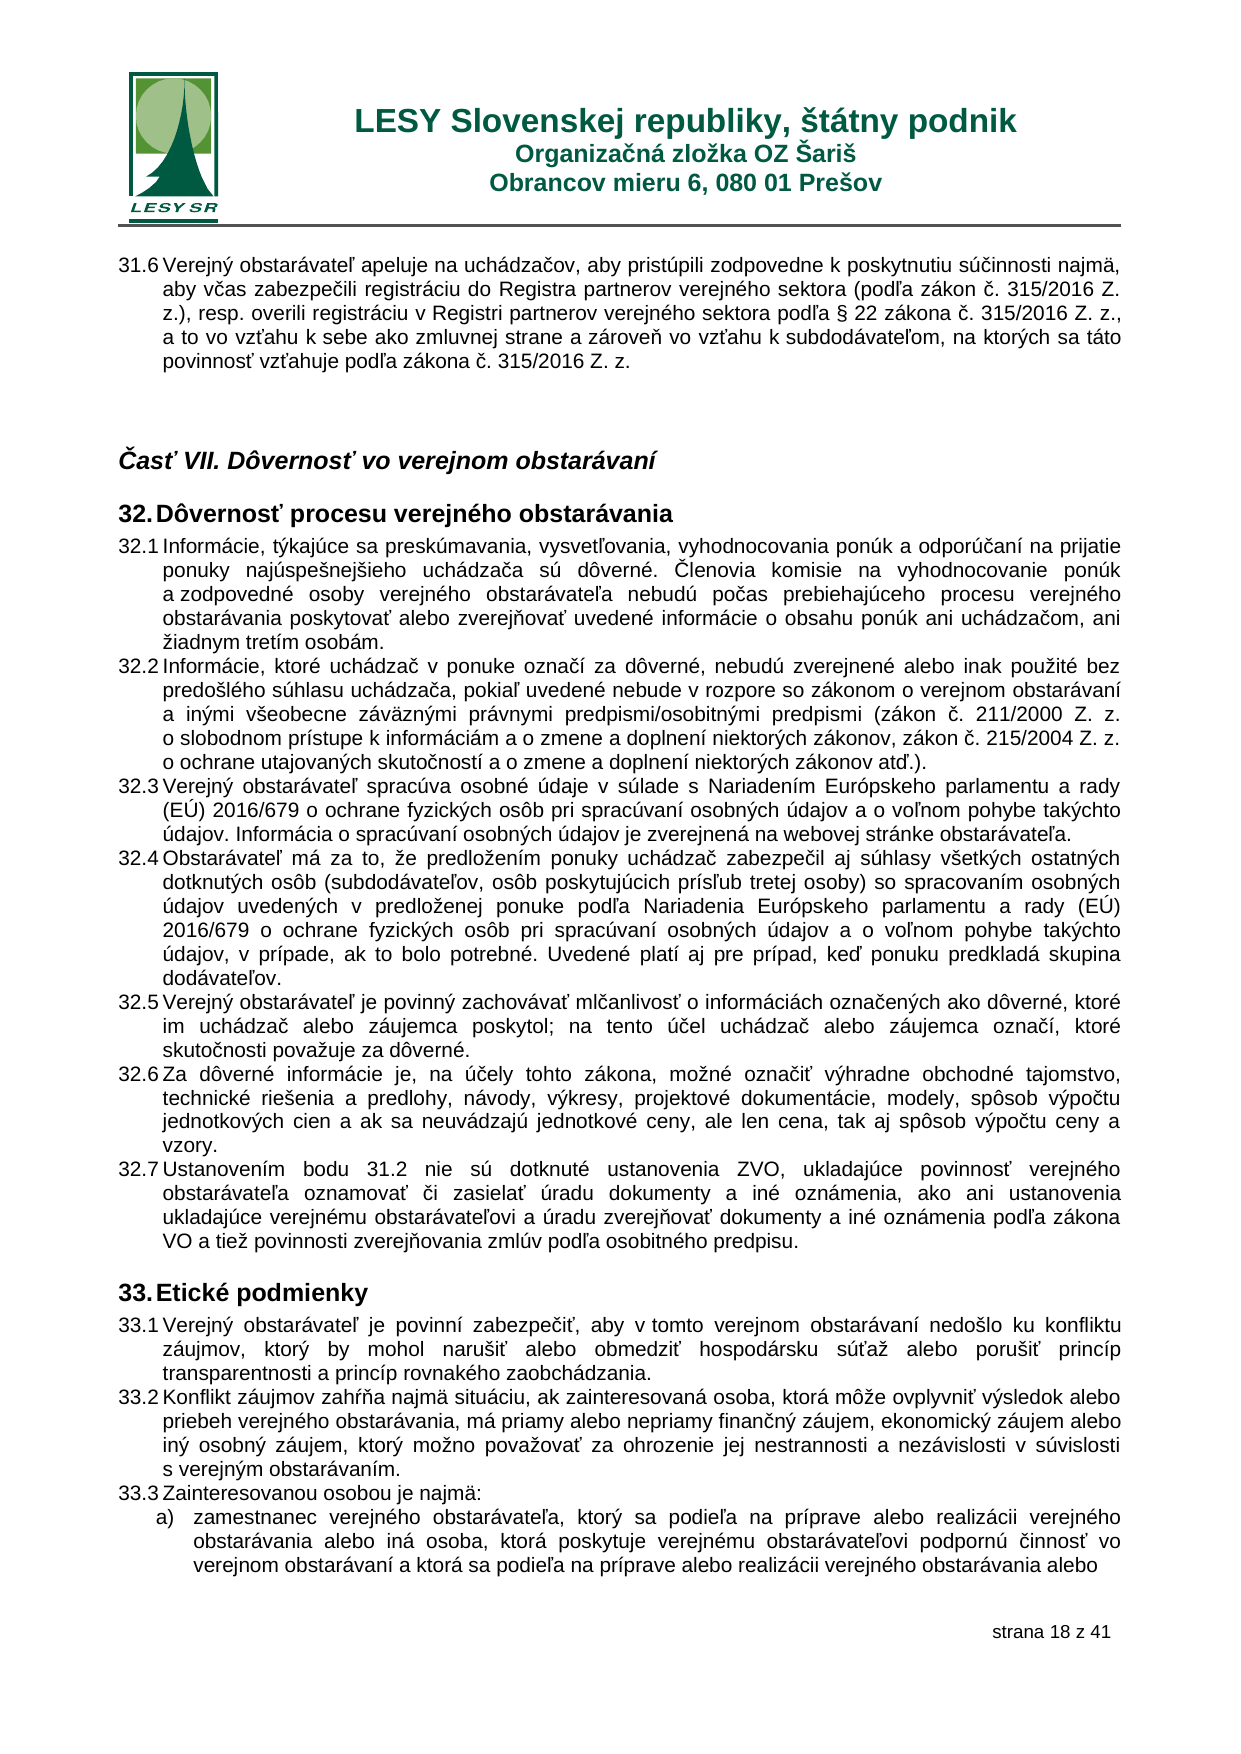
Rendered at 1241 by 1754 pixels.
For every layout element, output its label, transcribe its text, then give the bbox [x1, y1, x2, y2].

list Zainteresovanou osobou je najmä: [118, 1481, 1122, 1505]
list Za dôverné informácie je, na účely tohto zákona, možné označiť výhradne obchodné tajomstvo, technické riešenia a predlohy, návody, výkresy, projektové dokumentácie, modely, spôsob výpočtu jednotkových cien a ak sa neuvádzajú jednotkové ceny, ale len cena, tak aj spôsob výpočtu ceny a vzory. [118, 1061, 1122, 1157]
list Verejný obstarávateľ je povinní zabezpečiť, aby v tomto verejnom obstarávaní nedošlo ku konfliktu záujmov, ktorý by mohol narušiť alebo obmedziť hospodársku súťaž alebo porušiť princíp transparentnosti a princíp rovnakého zaobchádzania. [118, 1313, 1122, 1385]
subtitle Etické podmienky [118, 1278, 1122, 1307]
list Verejný obstarávateľ je povinný zachovávať mlčanlivosť o informáciách označených ako dôverné, ktoré im uchádzač alebo záujemca poskytol; na tento účel uchádzač alebo záujemca označí, ktoré skutočnosti považuje za dôverné. [118, 989, 1122, 1061]
list Konflikt záujmov zahŕňa najmä situáciu, ak zainteresovaná osoba, ktorá môže ovplyvniť výsledok alebo priebeh verejného obstarávania, má priamy alebo nepriamy finančný záujem, ekonomický záujem alebo iný osobný záujem, ktorý možno považovať za ohrozenie jej nestrannosti a nezávislosti v súvislosti s verejným obstarávaním. [118, 1385, 1122, 1481]
list Informácie, týkajúce sa preskúmavania, vysvetľovania, vyhodnocovania ponúk a odporúčaní na prijatie ponuky najúspešnejšieho uchádzača sú dôverné. Členovia komisie na vyhodnocovanie ponúk a zodpovedné osoby verejného obstarávateľa nebudú počas prebiehajúceho procesu verejného obstarávania poskytovať alebo zverejňovať uvedené informácie o obsahu ponúk ani uchádzačom, ani žiadnym tretím osobám. [118, 534, 1122, 654]
list Informácie, ktoré uchádzač v ponuke označí za dôverné, nebudú zverejnené alebo inak použité bez predošlého súhlasu uchádzača, pokiaľ uvedené nebude v rozpore so zákonom o verejnom obstarávaní a inými všeobecne záväznými právnymi predpismi/osobitnými predpismi (zákon č. 211/2000 Z. z. o slobodnom prístupe k informáciám a o zmene a doplnení niektorých zákonov, zákon č. 215/2004 Z. z. o ochrane utajovaných skutočností a o zmene a doplnení niektorých zákonov atď.). [118, 654, 1122, 774]
list Verejný obstarávateľ apeluje na uchádzačov, aby pristúpili zodpovedne k poskytnutiu súčinnosti najmä, aby včas zabezpečili registráciu do Registra partnerov verejného sektora (podľa zákon č. 315/2016 Z. z.), resp. overili registráciu v Registri partnerov verejného sektora podľa § 22 zákona č. 315/2016 Z. z., a to vo vzťahu k sebe ako zmluvnej strane a zároveň vo vzťahu k subdodávateľom, na ktorých sa táto povinnosť vzťahuje podľa zákona č. 315/2016 Z. z. [118, 253, 1122, 373]
subtitle Dôvernosť procesu verejného obstarávania [118, 499, 1122, 528]
subtitle Časť VII. Dôvernosť vo verejnom obstarávaní [118, 446, 1122, 474]
list Ustanovením bodu 31.2 nie sú dotknuté ustanovenia ZVO, ukladajúce povinnosť verejného obstarávateľa oznamovať či zasielať úradu dokumenty a iné oznámenia, ako ani ustanovenia ukladajúce verejnému obstarávateľovi a úradu zverejňovať dokumenty a iné oznámenia podľa zákona VO a tiež povinnosti zverejňovania zmlúv podľa osobitného predpisu. [118, 1157, 1122, 1253]
list zamestnanec verejného obstarávateľa, ktorý sa podieľa na príprave alebo realizácii verejného obstarávania alebo iná osoba, ktorá poskytuje verejnému obstarávateľovi podpornú činnosť vo verejnom obstarávaní a ktorá sa podieľa na príprave alebo realizácii verejného obstarávania alebo [156, 1505, 1122, 1577]
list Obstarávateľ má za to, že predložením ponuky uchádzač zabezpečil aj súhlasy všetkých ostatných dotknutých osôb (subdodávateľov, osôb poskytujúcich prísľub tretej osoby) so spracovaním osobných údajov uvedených v predloženej ponuke podľa Nariadenia Európskeho parlamentu a rady (EÚ) 2016/679 o ochrane fyzických osôb pri spracúvaní osobných údajov a o voľnom pohybe takýchto údajov, v prípade, ak to bolo potrebné. Uvedené platí aj pre prípad, keď ponuku predkladá skupina dodávateľov. [118, 846, 1122, 989]
list Verejný obstarávateľ spracúva osobné údaje v súlade s Nariadením Európskeho parlamentu a rady (EÚ) 2016/679 o ochrane fyzických osôb pri spracúvaní osobných údajov a o voľnom pohybe takýchto údajov. Informácia o spracúvaní osobných údajov je zverejnená na webovej stránke obstarávateľa. [118, 774, 1122, 846]
